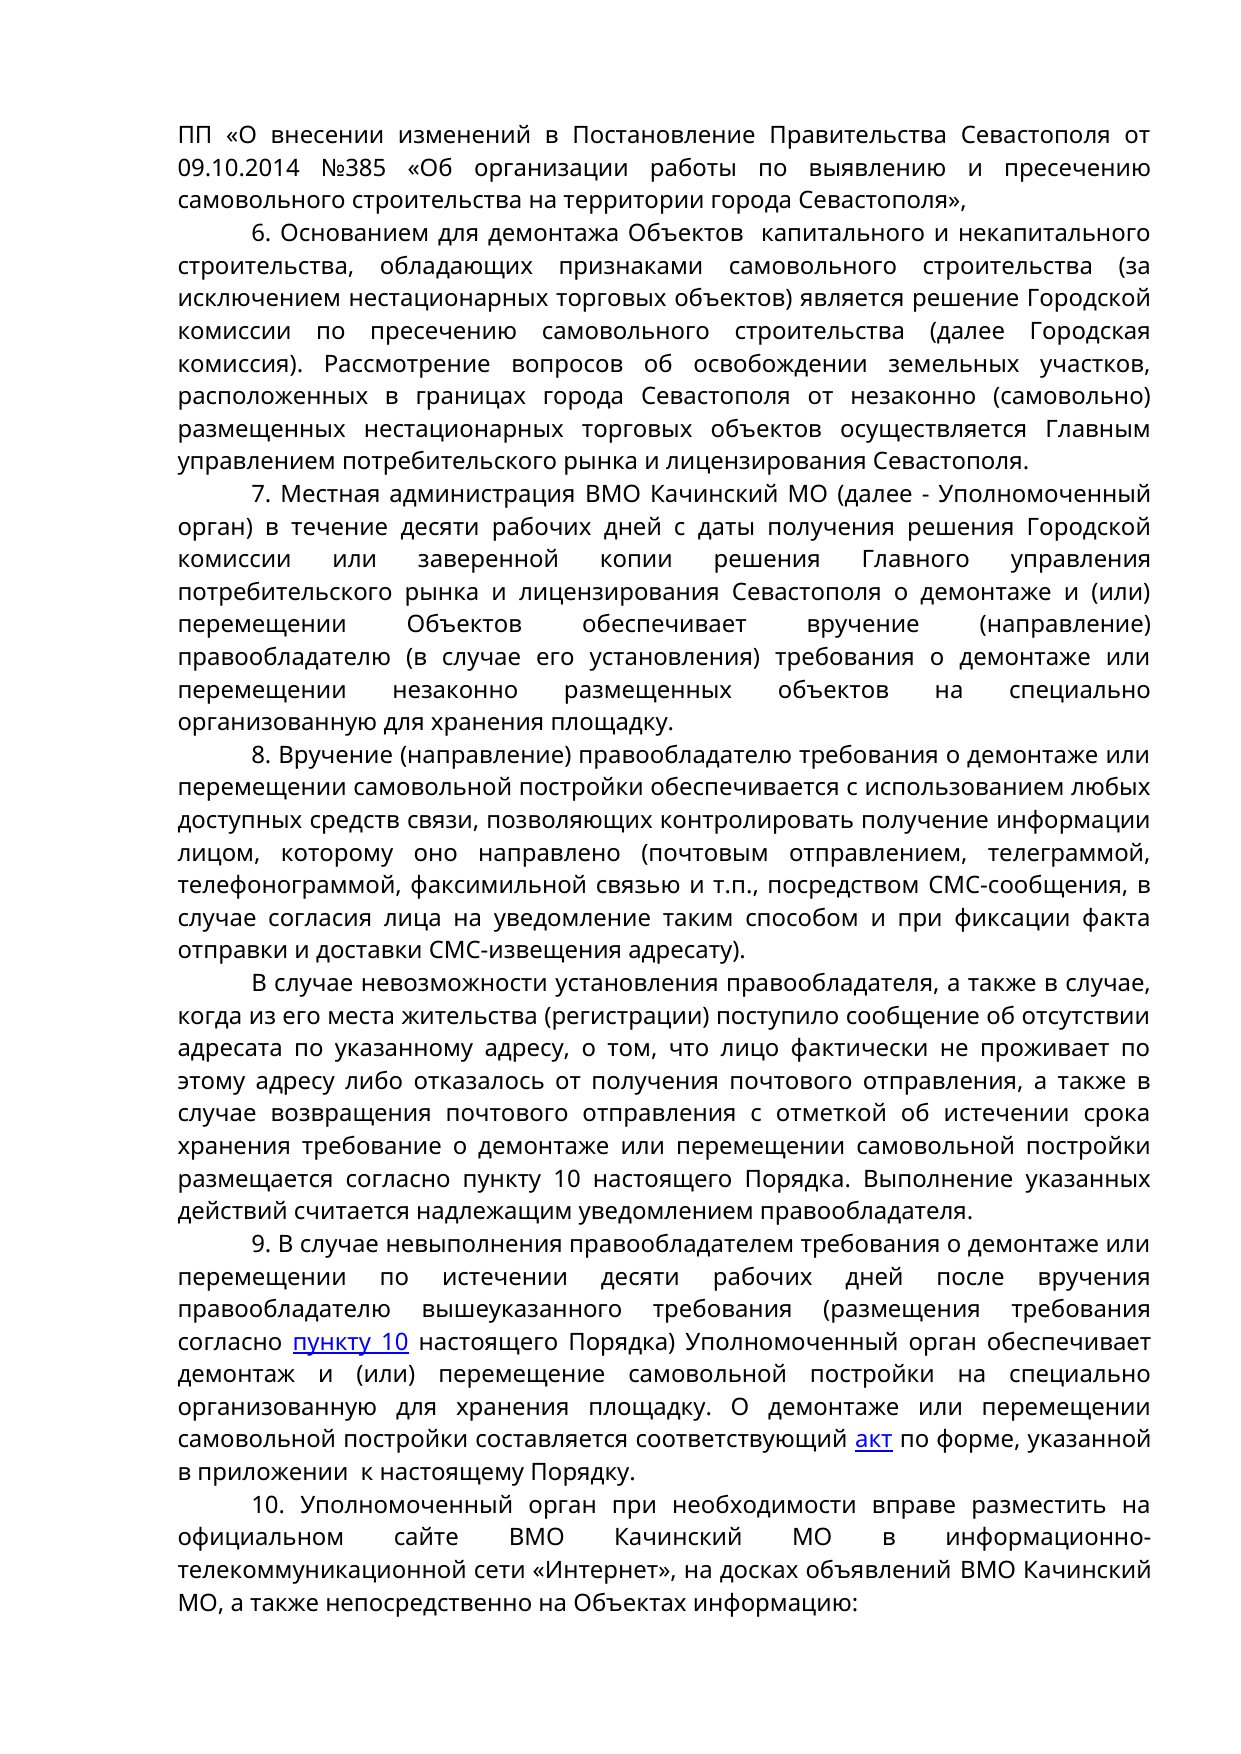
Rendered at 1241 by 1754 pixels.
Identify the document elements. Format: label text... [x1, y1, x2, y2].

text 8. Вручение (направление) правообладателю требования о демонтаже или перемещении самовольной постройки обеспечивается с использованием любых доступных средств связи, позволяющих контролировать получение информации лицом, которому оно направлено (почтовым отправлением, телеграммой, телефонограммой, факсимильной связью и т.п., посредством СМС-сообщения, в случае согласия лица на уведомление таким способом и при фиксации факта отправки и доставки СМС-извещения адресату). [177, 738, 1152, 966]
text В случае невозможности установления правообладателя, а также в случае, когда из его места жительства (регистрации) поступило сообщение об отсутствии адресата по указанному адресу, о том, что лицо фактически не проживает по этому адресу либо отказалось от получения почтового отправления, а также в случае возвращения почтового отправления с отметкой об истечении срока хранения требование о демонтаже или перемещении самовольной постройки размещается согласно пункту 10 настоящего Порядка. Выполнение указанных действий считается надлежащим уведомлением правообладателя. [177, 966, 1152, 1227]
text 7. Местная администрация ВМО Качинский МО (далее - Уполномоченный орган) в течение десяти рабочих дней с даты получения решения Городской комиссии или заверенной копии решения Главного управления потребительского рынка и лицензирования Севастополя о демонтаже и (или) перемещении Объектов обеспечивает вручение (направление) правообладателю (в случае его установления) требования о демонтаже или перемещении незаконно размещенных объектов на специально организованную для хранения площадку. [177, 477, 1152, 738]
text 10. Уполномоченный орган при необходимости вправе разместить на официальном сайте ВМО Качинский МО в информационно-телекоммуникационной сети «Интернет», на досках объявлений ВМО Качинский МО, а также непосредственно на Объектах информацию: [177, 1487, 1152, 1618]
text 9. В случае невыполнения правообладателем требования о демонтаже или перемещении по истечении десяти рабочих дней после вручения правообладателю вышеуказанного требования (размещения требования согласно пункту 10 настоящего Порядка) Уполномоченный орган обеспечивает демонтаж и (или) перемещение самовольной постройки на специально организованную для хранения площадку. О демонтаже или перемещении самовольной постройки составляется соответствующий акт по форме, указанной в приложении к настоящему Порядку. [177, 1227, 1152, 1487]
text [177, 118, 1152, 216]
text 6. Основанием для демонтажа Объектов капитального и некапитального строительства, обладающих признаками самовольного строительства (за исключением нестационарных торговых объектов) является решение Городской комиссии по пресечению самовольного строительства (далее Городская комиссия). Рассмотрение вопросов об освобождении земельных участков, расположенных в границах города Севастополя от незаконно (самовольно) размещенных нестационарных торговых объектов осуществляется Главным управлением потребительского рынка и лицензирования Севастополя. [177, 216, 1152, 477]
